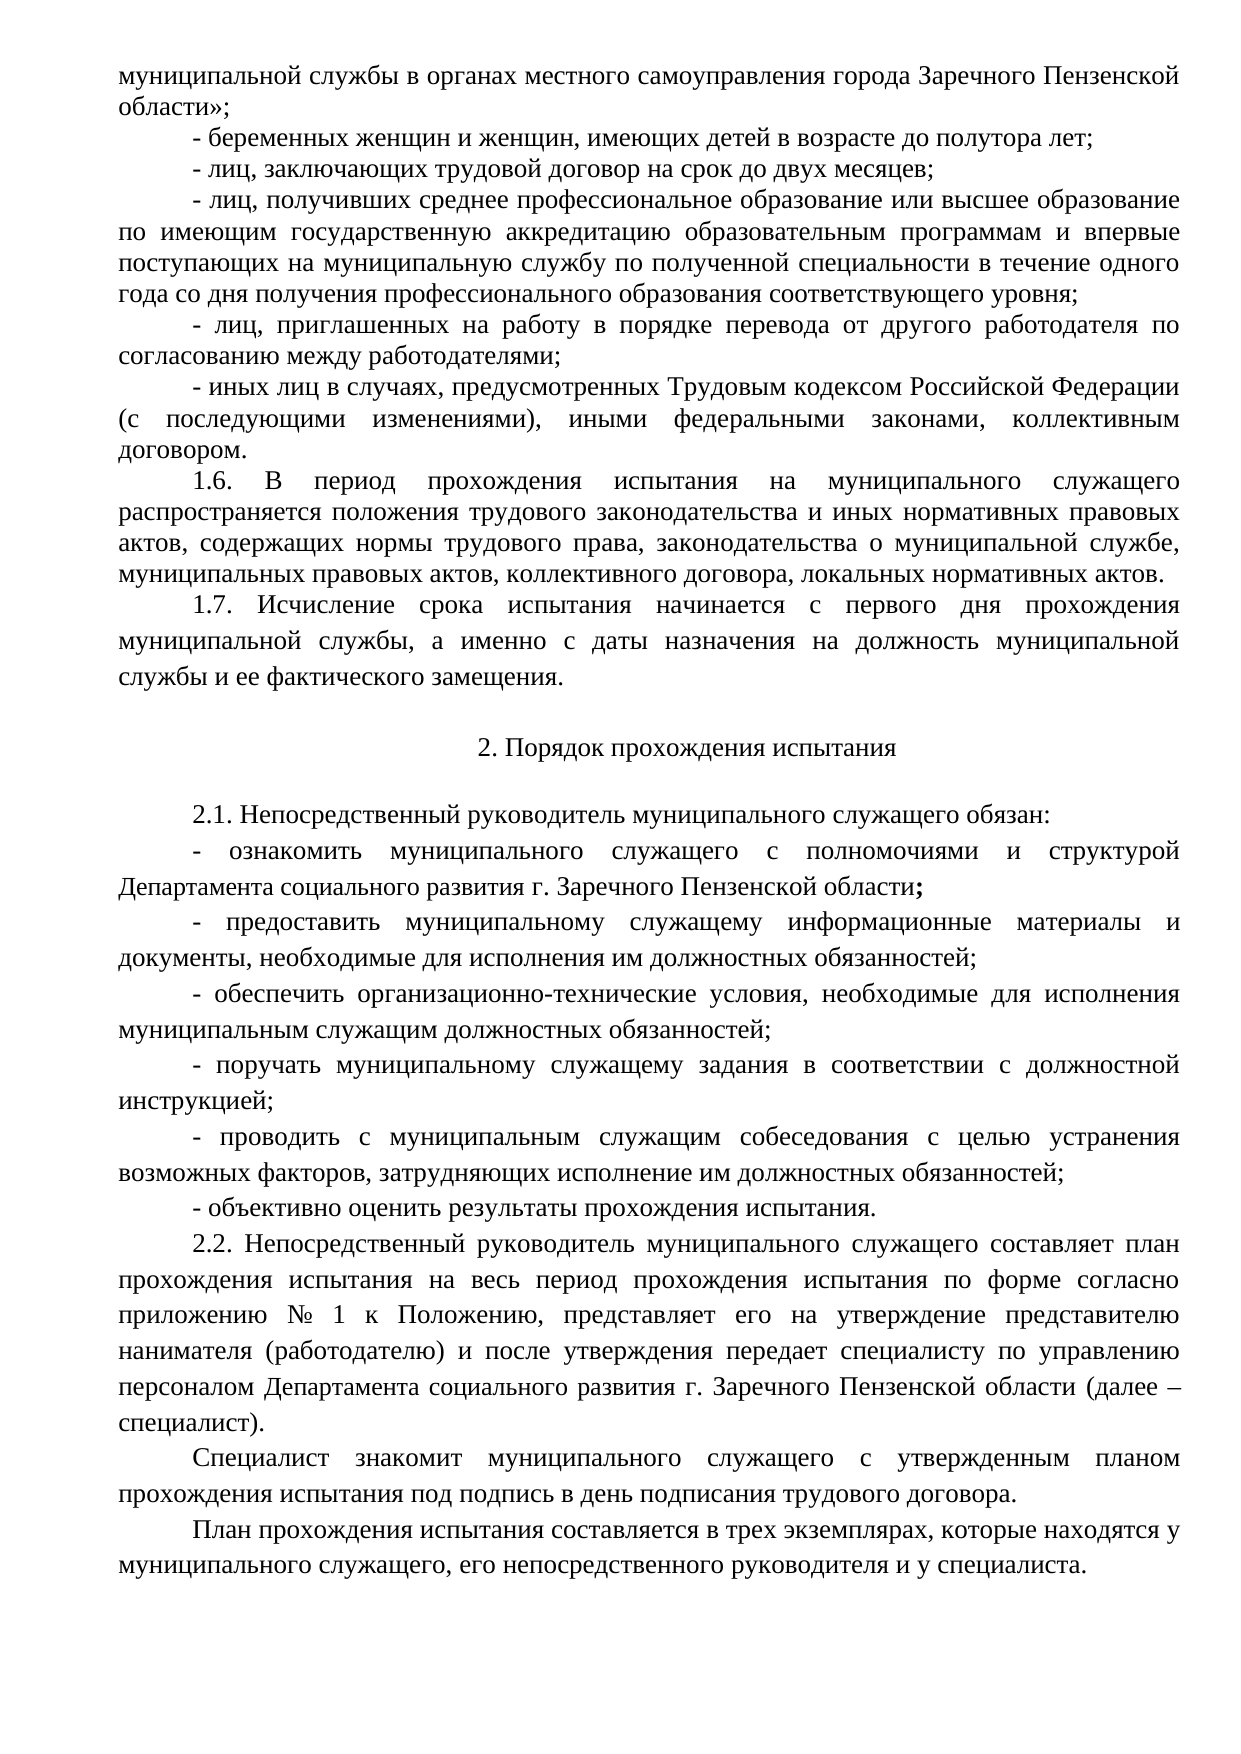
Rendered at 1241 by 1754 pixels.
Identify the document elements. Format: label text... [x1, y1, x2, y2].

text 2. Порядок прохождения испытания [118, 731, 1181, 763]
text 1.6. В период прохождения испытания на муниципального служащего распространяется положения трудового законодательства и иных нормативных правовых актов, содержащих нормы трудового права, законодательства о муниципальной службе, муниципальных правовых актов, коллективного договора, локальных нормативных актов. [118, 464, 1181, 588]
text - лиц, заключающих трудовой договор на срок до двух месяцев; [118, 152, 1181, 184]
text 2.1. Непосредственный руководитель муниципального служащего обязан: [118, 798, 1181, 829]
text - лиц, получивших среднее профессиональное образование или высшее образование по имеющим государственную аккредитацию образовательным программам и впервые поступающих на муниципальную службу по полученной специальности в течение одного года со дня получения профессионального образования соответствующего уровня; [118, 184, 1181, 308]
text - лиц, приглашенных на работу в порядке перевода от другого работодателя по согласованию между работодателями; [118, 308, 1181, 371]
text Специалист знакомит муниципального служащего с утвержденным планом прохождения испытания под подпись в день подписания трудового договора. [118, 1441, 1181, 1508]
text - поручать муниципальному служащему задания в соответствии с должностной инструкцией; [118, 1048, 1181, 1115]
text - иных лиц в случаях, предусмотренных Трудовым кодексом Российской Федерации (с последующими изменениями), иными федеральными законами, коллективным договором. [118, 371, 1181, 464]
text 2.2. Непосредственный руководитель муниципального служащего составляет план прохождения испытания на весь период прохождения испытания по форме согласно приложению № 1 к Положению, представляет его на утверждение представителю нанимателя (работодателю) и после утверждения передает специалисту по управлению персоналом Департамента социального развития г. Заречного Пензенской области (далее – специалист). [118, 1227, 1181, 1437]
text План прохождения испытания составляется в трех экземплярах, которые находятся у муниципального служащего, его непосредственного руководителя и у специалиста. [118, 1513, 1181, 1580]
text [118, 59, 1181, 121]
text - предоставить муниципальному служащему информационные материалы и документы, необходимые для исполнения им должностных обязанностей; [118, 906, 1181, 972]
text - проводить с муниципальным служащим собеседования с целью устранения возможных факторов, затрудняющих исполнение им должностных обязанностей; [118, 1120, 1181, 1187]
text - ознакомить муниципального служащего с полномочиями и структурой Департамента социального развития г. Заречного Пензенской области; [118, 834, 1181, 901]
text - обеспечить организационно-технические условия, необходимые для исполнения муниципальным служащим должностных обязанностей; [118, 977, 1181, 1044]
text - объективно оценить результаты прохождения испытания. [118, 1191, 1181, 1222]
text - беременных женщин и женщин, имеющих детей в возрасте до полутора лет; [118, 121, 1181, 152]
text 1.7. Исчисление срока испытания начинается с первого дня прохождения муниципальной службы, а именно с даты назначения на должность муниципальной службы и ее фактического замещения. [118, 588, 1181, 691]
